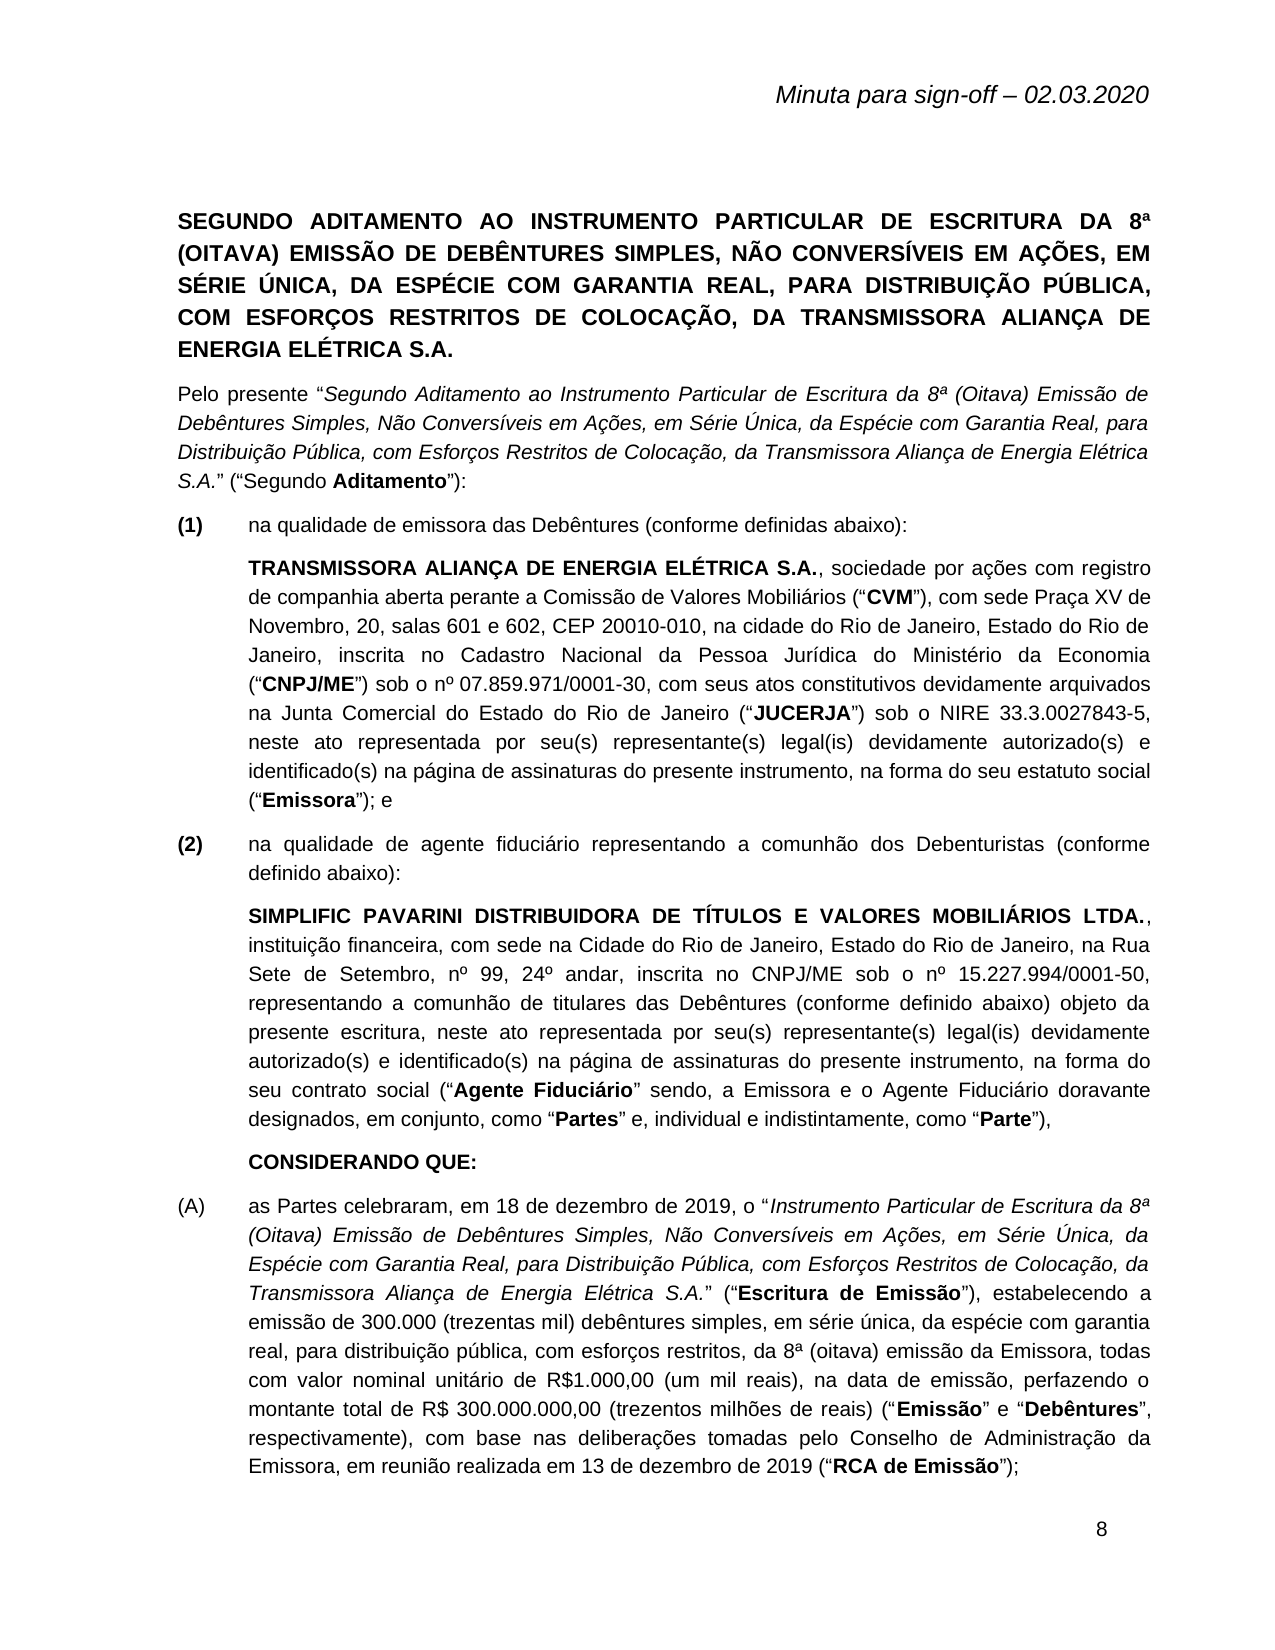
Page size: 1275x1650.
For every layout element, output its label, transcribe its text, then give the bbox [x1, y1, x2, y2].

list na qualidade de agente fiduciário representando a comunhão dos Debenturistas (conforme definido abaixo): [177, 831, 1152, 884]
text as Partes celebraram, em 18 de dezembro de 2019, o “Instrumento Particular de Escritura da 8ª (Oitava) Emissão de Debêntures Simples, Não Conversíveis em Ações, em Série Única, da Espécie com Garantia Real, para Distribuição Pública, com Esforços Restritos de Colocação, da Transmissora Aliança de Energia Elétrica S.A.” (“Escritura de Emissão”), estabelecendo a emissão de 300.000 (trezentas mil) debêntures simples, em série única, da espécie com garantia real, para distribuição pública, com esforços restritos, da 8ª (oitava) emissão da Emissora, todas com valor nominal unitário de R$1.000,00 (um mil reais), na data de emissão, perfazendo o montante total de R$ 300.000.000,00 (trezentos milhões de reais) (“Emissão” e “Debêntures”, respectivamente), com base nas deliberações tomadas pelo Conselho de Administração da Emissora, em reunião realizada em 13 de dezembro de 2019 (“RCA de Emissão”); [177, 1194, 1152, 1478]
list TRANSMISSORA ALIANÇA DE ENERGIA ELÉTRICA S.A., sociedade por ações com registro de companhia aberta perante a Comissão de Valores Mobiliários (“CVM”), com sede Praça XV de Novembro, 20, salas 601 e 602, CEP 20010-010, na cidade do Rio de Janeiro, Estado do Rio de Janeiro, inscrita no Cadastro Nacional da Pessoa Jurídica do Ministério da Economia (“CNPJ/ME”) sob o nº 07.859.971/0001-30, com seus atos constitutivos devidamente arquivados na Junta Comercial do Estado do Rio de Janeiro (“JUCERJA”) sob o NIRE 33.3.0027843-5, neste ato representada por seu(s) representante(s) legal(is) devidamente autorizado(s) e identificado(s) na página de assinaturas do presente instrumento, na forma do seu estatuto social (“Emissora”); e [248, 556, 1152, 812]
list na qualidade de emissora das Debêntures (conforme definidas abaixo): [177, 513, 1152, 537]
list Simplific Pavarini Distribuidora de Títulos e Valores Mobiliários Ltda., instituição financeira, com sede na Cidade do Rio de Janeiro, Estado do Rio de Janeiro, na Rua Sete de Setembro, nº 99, 24º andar, inscrita no CNPJ/ME sob o nº 15.227.994/0001-50, representando a comunhão de titulares das Debêntures (conforme definido abaixo) objeto da presente escritura, neste ato representada por seu(s) representante(s) legal(is) devidamente autorizado(s) e identificado(s) na página de assinaturas do presente instrumento, na forma do seu contrato social (“Agente Fiduciário” sendo, a Emissora e o Agente Fiduciário doravante designados, em conjunto, como “Partes” e, individual e indistintamente, como “Parte”), [248, 904, 1152, 1131]
text Pelo presente “Segundo Aditamento ao Instrumento Particular de Escritura da 8ª (Oitava) Emissão de Debêntures Simples, Não Conversíveis em Ações, em Série Única, da Espécie com Garantia Real, para Distribuição Pública, com Esforços Restritos de Colocação, da Transmissora Aliança de Energia Elétrica S.A.” (“Segundo Aditamento”): [177, 382, 1152, 493]
text CONSIDERANDO QUE: [248, 1150, 1152, 1174]
subtitle SEGUNDO ADITAMENTO AO INSTRUMENTO PARTICULAR DE ESCRITURA DA 8ª (OITAVA) EMISSÃO DE DEBÊNTURES SIMPLES, NÃO CONVERSÍVEIS EM AÇÕES, EM SÉRIE ÚNICA, DA ESPÉCIE COM GARANTIA REAL, PARA DISTRIBUIÇÃO PÚBLICA, COM ESFORÇOS RESTRITOS DE COLOCAÇÃO, DA TRANSMISSORA ALIANÇA DE ENERGIA ELÉTRICA S.A. [177, 208, 1152, 362]
